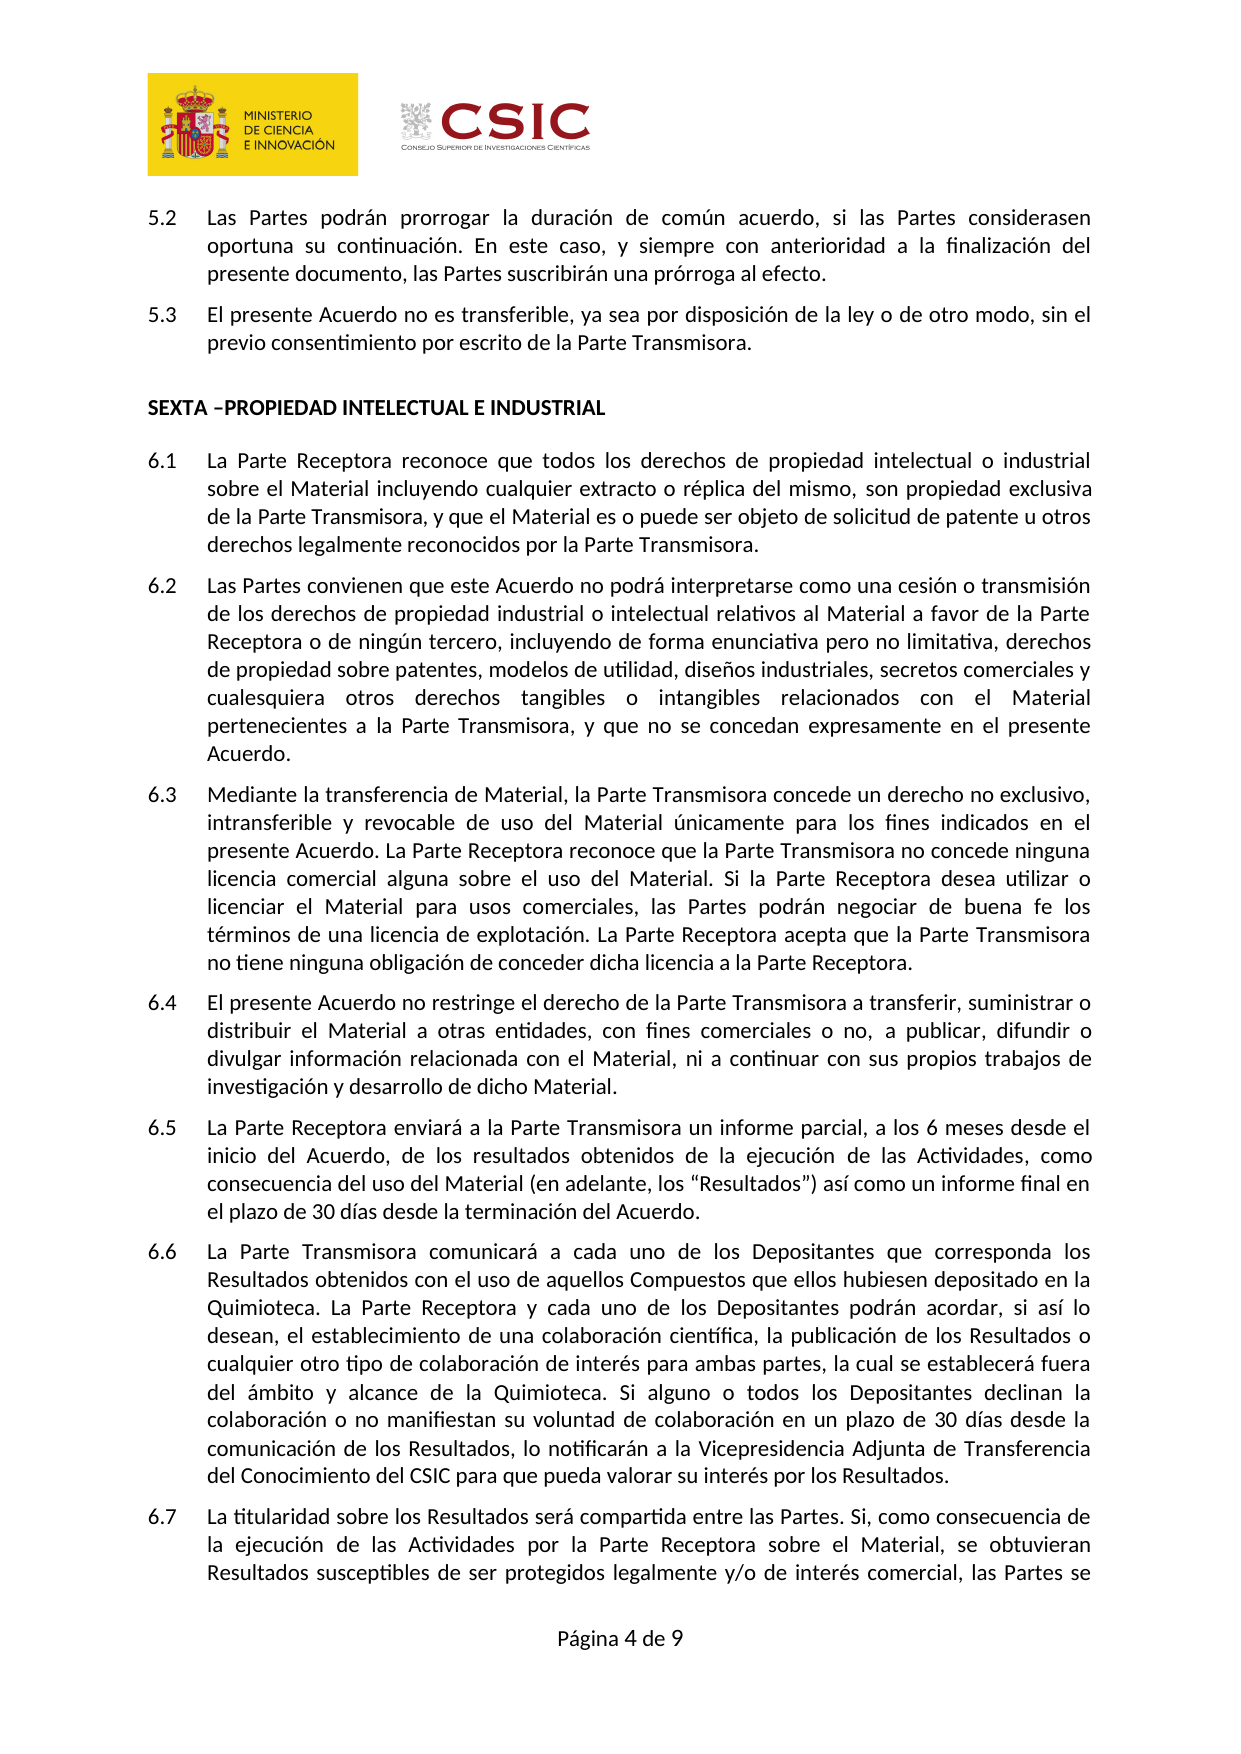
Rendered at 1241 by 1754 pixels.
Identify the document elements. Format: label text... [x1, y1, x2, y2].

list Las Partes convienen que este Acuerdo no podrá interpretarse como una cesión o transmisión de los derechos de propiedad industrial o intelectual relativos al Material a favor de la Parte Receptora o de ningún tercero, incluyendo de forma enunciativa pero no limitativa, derechos de propiedad sobre patentes, modelos de utilidad, diseños industriales, secretos comerciales y cualesquiera otros derechos tangibles o intangibles relacionados con el Material pertenecientes a la Parte Transmisora, y que no se concedan expresamente en el presente Acuerdo. [148, 571, 1092, 767]
list Las Partes podrán prorrogar la duración de común acuerdo, si las Partes considerasen oportuna su continuación. En este caso, y siempre con anterioridad a la finalización del presente documento, las Partes suscribirán una prórroga al efecto. [148, 203, 1092, 287]
list El presente Acuerdo no es transferible, ya sea por disposición de la ley o de otro modo, sin el previo consentimiento por escrito de la Parte Transmisora. [148, 300, 1092, 356]
picture [147, 73, 629, 176]
list La Parte Receptora reconoce que todos los derechos de propiedad intelectual o industrial sobre el Material incluyendo cualquier extracto o réplica del mismo, son propiedad exclusiva de la Parte Transmisora, y que el Material es o puede ser objeto de solicitud de patente u otros derechos legalmente reconocidos por la Parte Transmisora. [148, 446, 1092, 558]
text SEXTA –PROPIEDAD INTELECTUAL E INDUSTRIAL [148, 393, 1092, 421]
list Mediante la transferencia de Material, la Parte Transmisora concede un derecho no exclusivo, intransferible y revocable de uso del Material únicamente para los fines indicados en el presente Acuerdo. La Parte Receptora reconoce que la Parte Transmisora no concede ninguna licencia comercial alguna sobre el uso del Material. Si la Parte Receptora desea utilizar o licenciar el Material para usos comerciales, las Partes podrán negociar de buena fe los términos de una licencia de explotación. La Parte Receptora acepta que la Parte Transmisora no tiene ninguna obligación de conceder dicha licencia a la Parte Receptora. [148, 780, 1092, 976]
list El presente Acuerdo no restringe el derecho de la Parte Transmisora a transferir, suministrar o distribuir el Material a otras entidades, con fines comerciales o no, a publicar, difundir o divulgar información relacionada con el Material, ni a continuar con sus propios trabajos de investigación y desarrollo de dicho Material. [148, 988, 1092, 1100]
list La Parte Transmisora comunicará a cada uno de los Depositantes que corresponda los Resultados obtenidos con el uso de aquellos Compuestos que ellos hubiesen depositado en la Quimioteca. La Parte Receptora y cada uno de los Depositantes podrán acordar, si así lo desean, el establecimiento de una colaboración científica, la publicación de los Resultados o cualquier otro tipo de colaboración de interés para ambas partes, la cual se establecerá fuera del ámbito y alcance de la Quimioteca. Si alguno o todos los Depositantes declinan la colaboración o no manifiestan su voluntad de colaboración en un plazo de 30 días desde la comunicación de los Resultados, lo notificarán a la Vicepresidencia Adjunta de Transferencia del Conocimiento del CSIC para que pueda valorar su interés por los Resultados. [148, 1237, 1092, 1490]
list La Parte Receptora enviará a la Parte Transmisora un informe parcial, a los 6 meses desde el inicio del Acuerdo, de los resultados obtenidos de la ejecución de las Actividades, como consecuencia del uso del Material (en adelante, los “Resultados”) así como un informe final en el plazo de 30 días desde la terminación del Acuerdo. [148, 1113, 1092, 1225]
